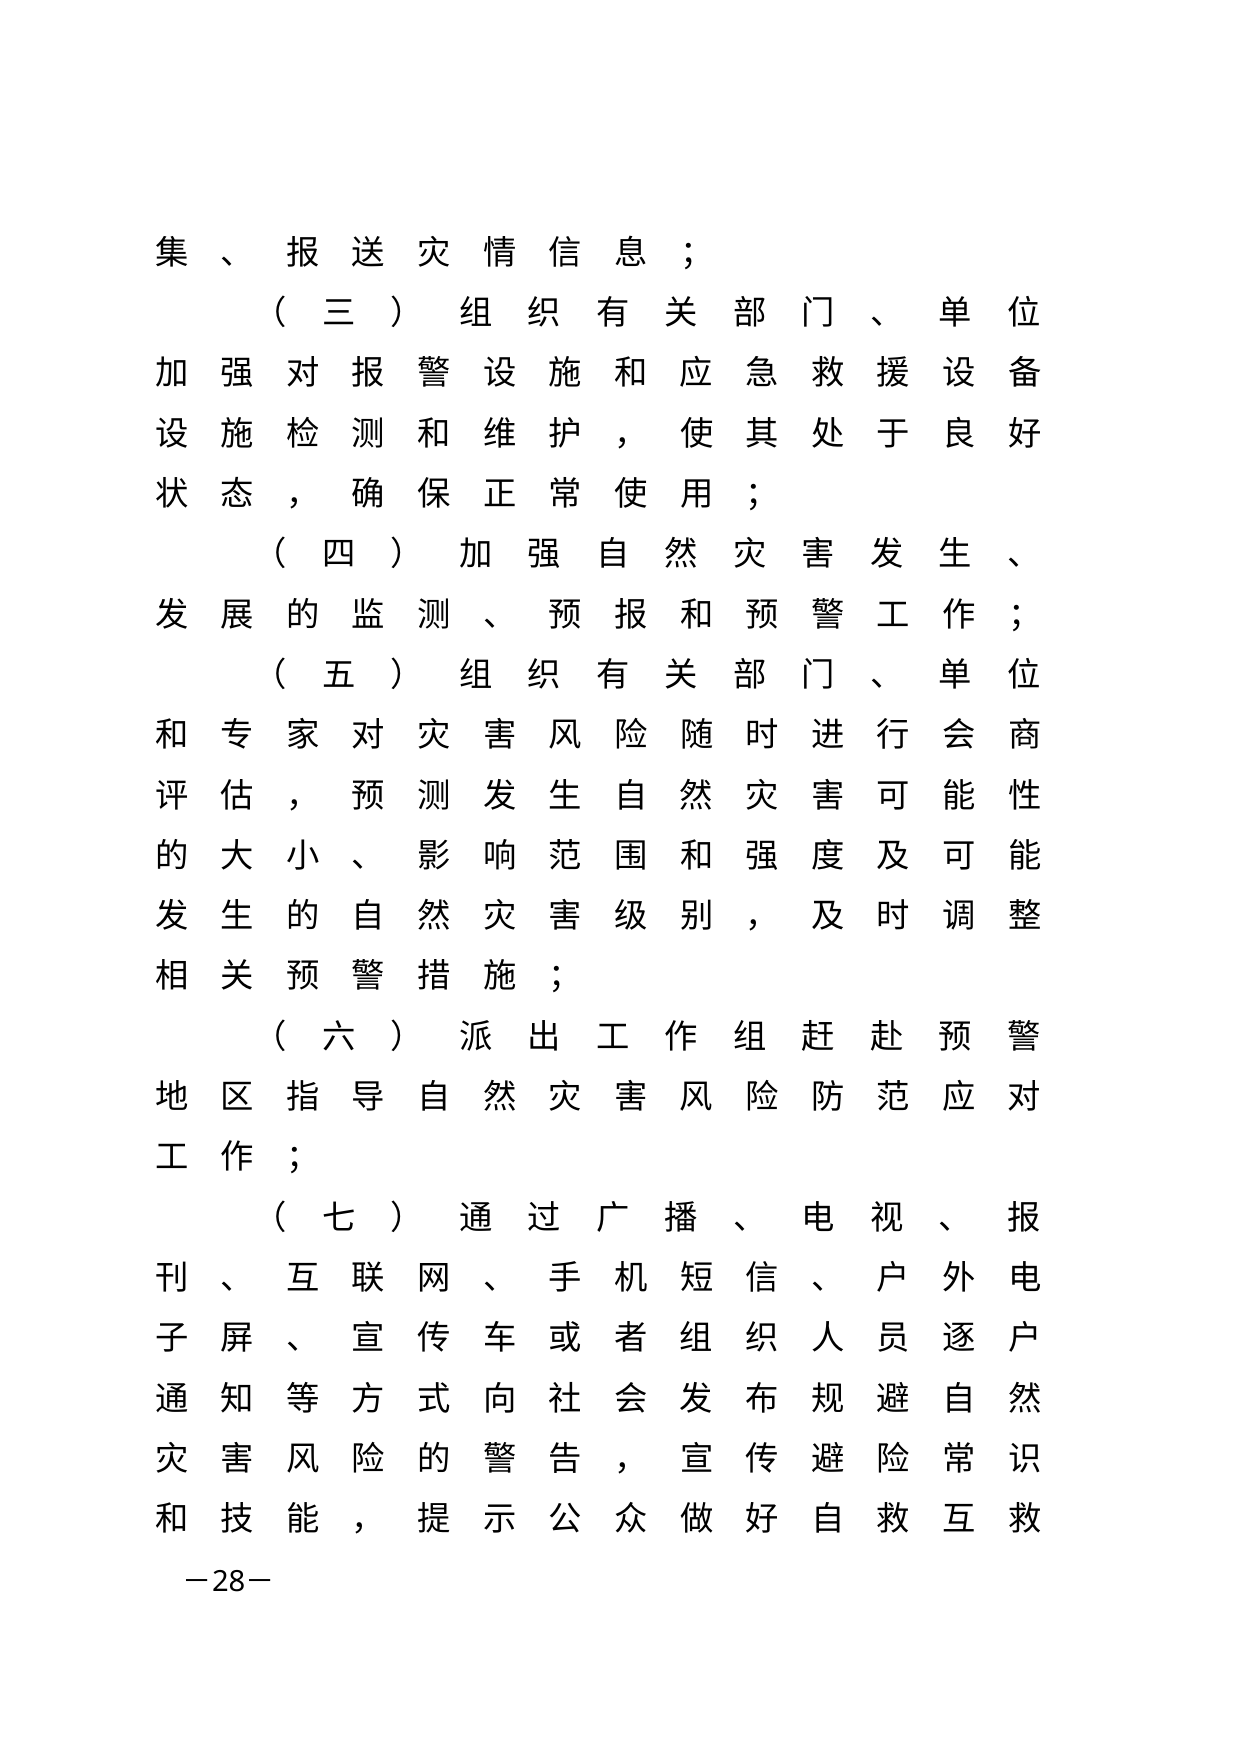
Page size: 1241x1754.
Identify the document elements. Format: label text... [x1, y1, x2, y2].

text （六）派出工作组赶赴预警地区指导自然灾害风险防范应对工作； [155, 1003, 1073, 1184]
text （五）组织有关部门、单位和专家对灾害风险随时进行会商评估，预测发生自然灾害可能性的大小、影响范围和强度及可能发生的自然灾害级别，及时调整相关预警措施； [155, 642, 1073, 1003]
text （七）通过广播、电视、报刊、互联网、手机短信、户外电子屏、宣传车或者组织人员逐户通知等方式向社会发布规避自然灾害风险的警告，宣传避险常识和技能，提示公众做好自救互救准备，对老、幼、病、残等特殊人群和学校等特殊场所以及警报盲区，应当采取有针对性的公告方式。 [155, 1184, 1073, 1546]
text （四）加强自然灾害发生、发展的监测、预报和预警工作； [155, 521, 1073, 642]
text （三）组织有关部门、单位加强对报警设施和应急救援设备设施检测和维护，使其处于良好状态，确保正常使用； [155, 280, 1073, 521]
text （二）加强应急值守，涉灾部门和有关灾情主管单位及时收集、报送灾情信息； [155, 219, 1073, 280]
